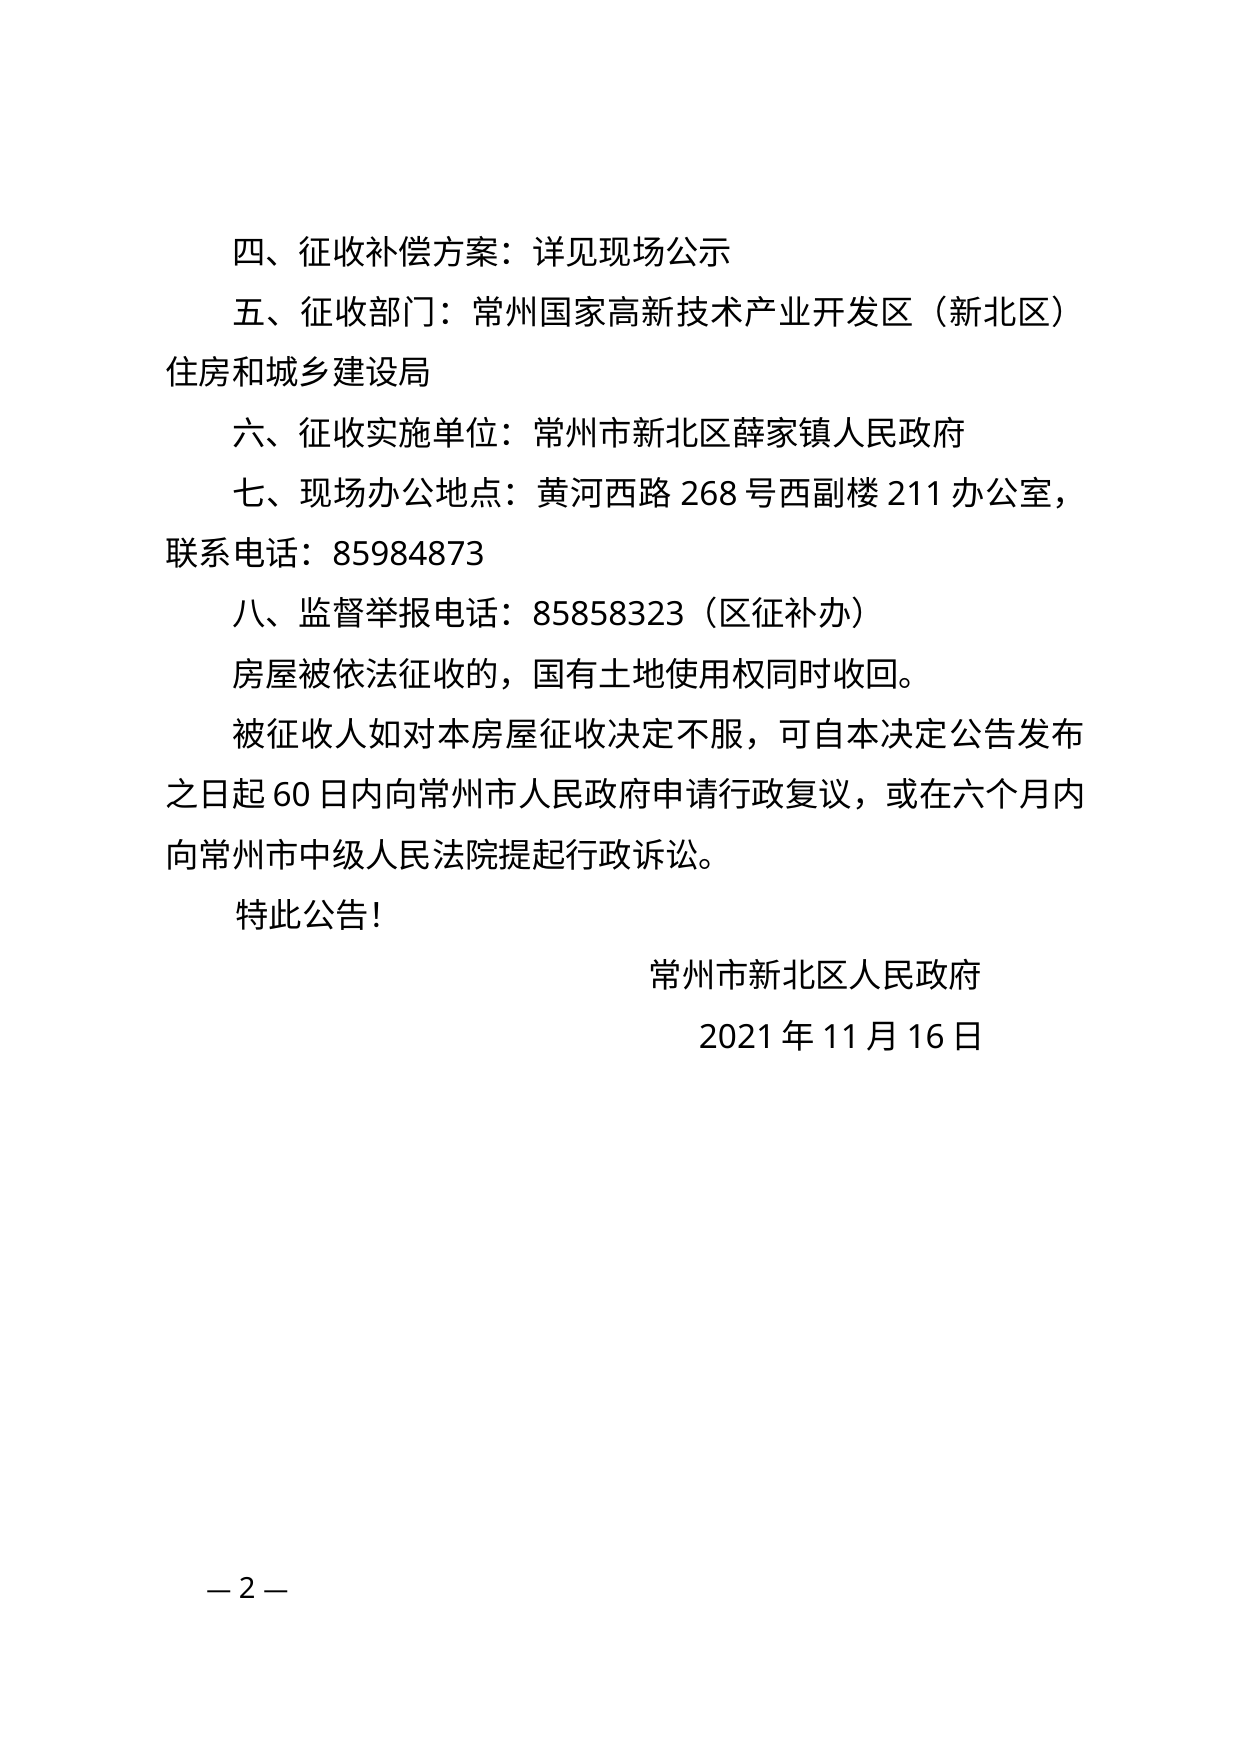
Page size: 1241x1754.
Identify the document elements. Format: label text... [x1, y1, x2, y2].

text 七、现场办公地点：黄河西路268号西副楼211办公室，联系电话：85984873 [165, 461, 1087, 581]
text 六、征收实施单位：常州市新北区薛家镇人民政府 [165, 400, 1087, 461]
text 特此公告！ [165, 883, 1087, 943]
text 常州市新北区人民政府 [165, 943, 1020, 1003]
text 五、征收部门：常州国家高新技术产业开发区（新北区）住房和城乡建设局 [165, 280, 1087, 400]
text 八、监督举报电话：85858323（区征补办） [165, 581, 1087, 642]
text 房屋被依法征收的，国有土地使用权同时收回。 [165, 642, 1087, 702]
text 被征收人如对本房屋征收决定不服，可自本决定公告发布之日起60日内向常州市人民政府申请行政复议，或在六个月内向常州市中级人民法院提起行政诉讼。 [165, 702, 1087, 883]
text 四、征收补偿方案：详见现场公示 [165, 219, 1087, 280]
text 2021年11月16日 [165, 1003, 1087, 1060]
